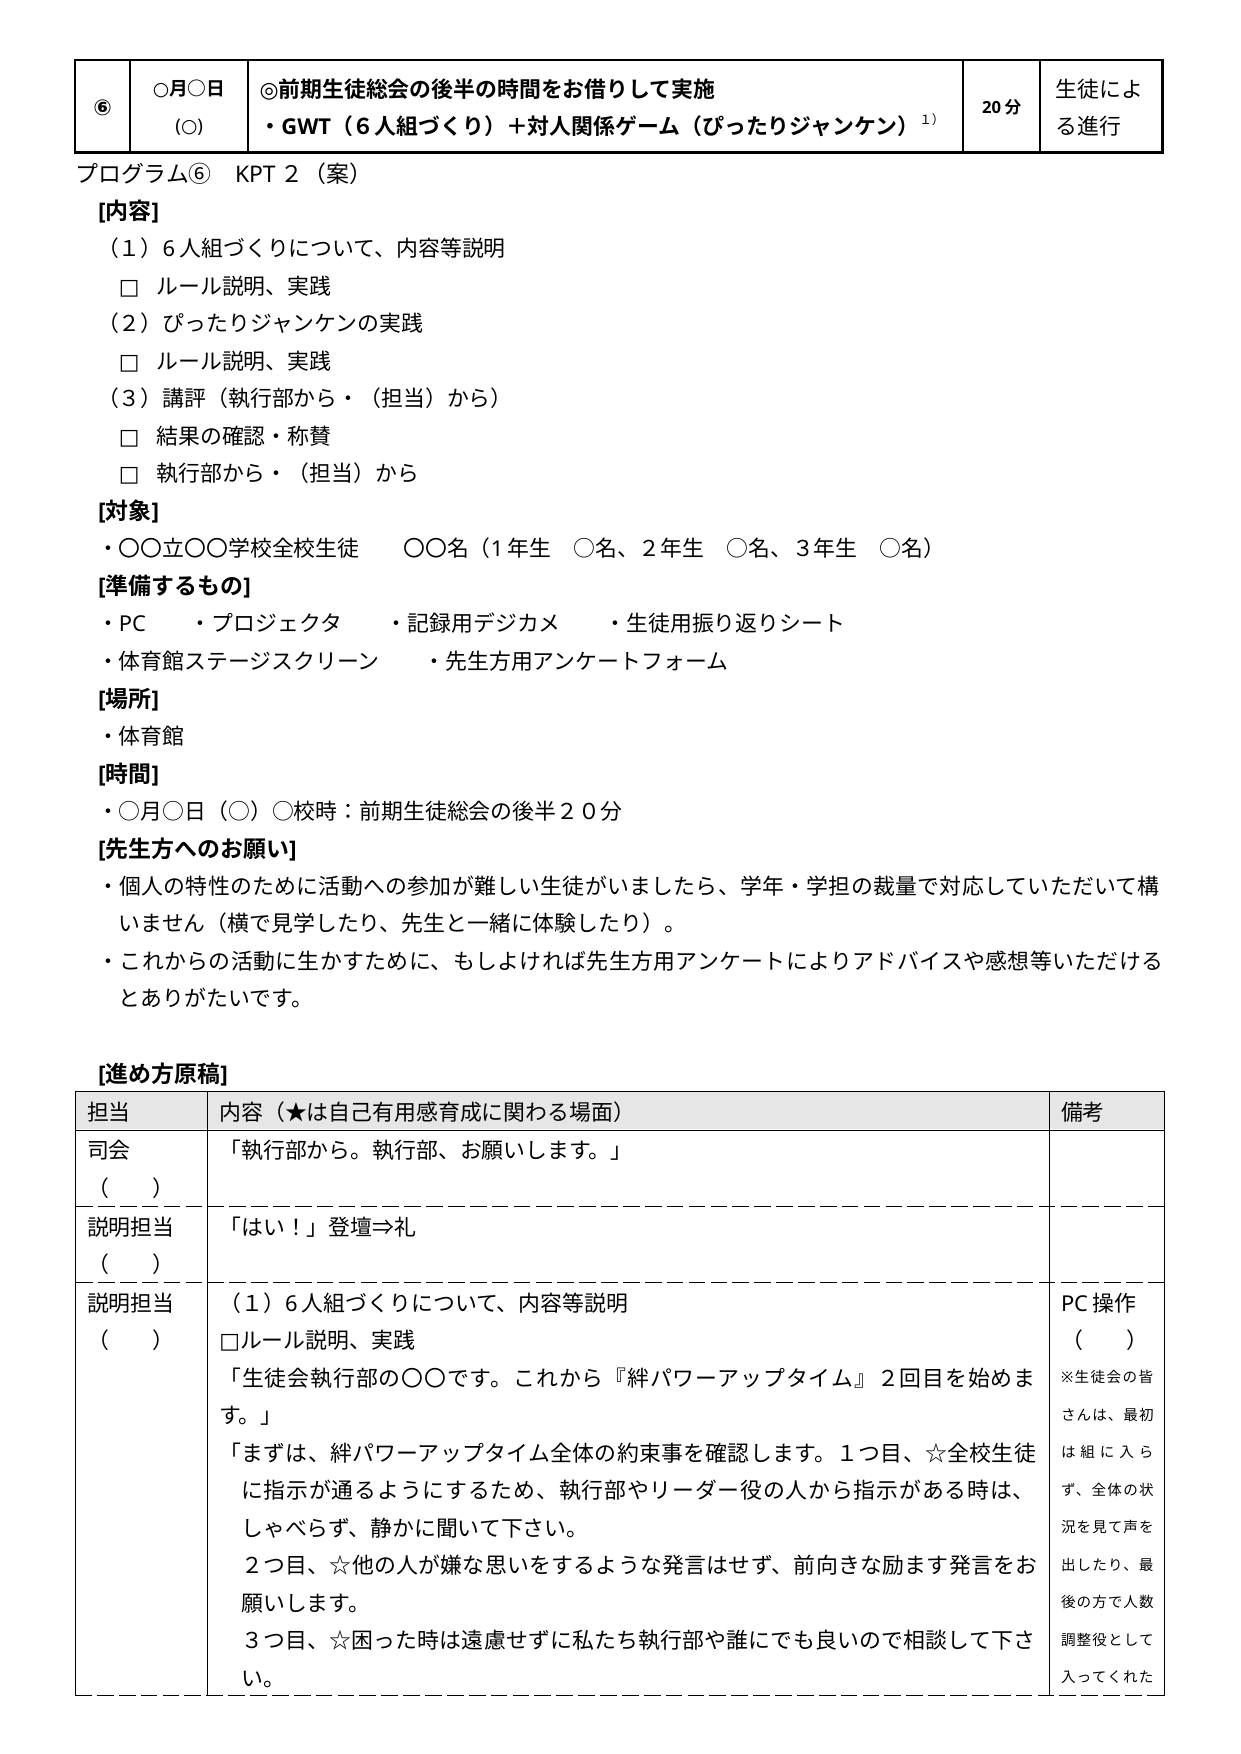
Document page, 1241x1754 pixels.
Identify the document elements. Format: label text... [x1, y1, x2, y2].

table_cell 司会 （ ） [76, 1131, 207, 1206]
text ・これからの活動に生かすために、もしよければ先生方用アンケートによりアドバイスや感想等いただけるとありがたいです。 [75, 941, 1165, 1016]
table_cell 「はい！」登壇⇒礼 [208, 1206, 1049, 1282]
table_header 担当 [76, 1092, 207, 1129]
table_header ⑥ [76, 61, 129, 151]
table_cell 説明担当 （ ） [76, 1282, 207, 1695]
table_cell 「執行部から。執行部、お願いします。」 [208, 1131, 1049, 1206]
text ・〇〇立〇〇学校全校生徒 〇〇名（1年生 ○名、２年生 ○名、３年生 ○名） [75, 528, 1165, 566]
table_header 内容（★は自己有用感育成に関わる場面） [208, 1092, 1049, 1129]
text [時間] [75, 753, 1165, 791]
text [先生方へのお願い] [75, 828, 1165, 866]
table_header 20分 [964, 61, 1039, 151]
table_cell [208, 1282, 1049, 1695]
text ・個人の特性のために活動への参加が難しい生徒がいましたら、学年・学担の裁量で対応していただいて構いません（横で見学したり、先生と一緒に体験したり）。 [75, 866, 1165, 941]
list 結果の確認・称賛 [119, 416, 1165, 453]
list 執行部から・（担当）から [119, 453, 1165, 491]
text [対象] [75, 491, 1165, 528]
text [場所] [75, 678, 1165, 716]
text ・体育館ステージスクリーン ・先生方用アンケートフォーム [75, 641, 1165, 678]
text （２）ぴったりジャンケンの実践 [75, 303, 1165, 341]
text プログラム⑥ KPT２（案） [75, 153, 1165, 191]
table_header 生徒による進行 [1041, 61, 1161, 151]
text ・PC ・プロジェクタ ・記録用デジカメ ・生徒用振り返りシート [75, 603, 1165, 641]
table_header ○月○日 (○) [131, 61, 247, 151]
text [進め方原稿] [75, 1053, 1165, 1091]
table_header ◎前期生徒総会の後半の時間をお借りして実施 ・GWT（６人組づくり）＋対人関係ゲーム（ぴったりジャンケン）１） [249, 61, 962, 151]
text [内容] [75, 191, 1165, 228]
table_cell 説明担当 （ ） [76, 1206, 207, 1282]
text （３）講評（執行部から・（担当）から） [75, 378, 1165, 416]
list ルール説明、実践 [119, 341, 1165, 378]
text （１）6人組づくりについて、内容等説明 [75, 228, 1165, 266]
list ルール説明、実践 [119, 266, 1165, 303]
table_header 備考 [1050, 1092, 1164, 1129]
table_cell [1050, 1282, 1164, 1695]
text ・体育館 [75, 716, 1165, 753]
table_cell [1050, 1131, 1164, 1206]
text [準備するもの] [75, 566, 1165, 603]
table_cell [1050, 1206, 1164, 1282]
text ・○月○日（○）○校時：前期生徒総会の後半２０分 [75, 791, 1165, 828]
